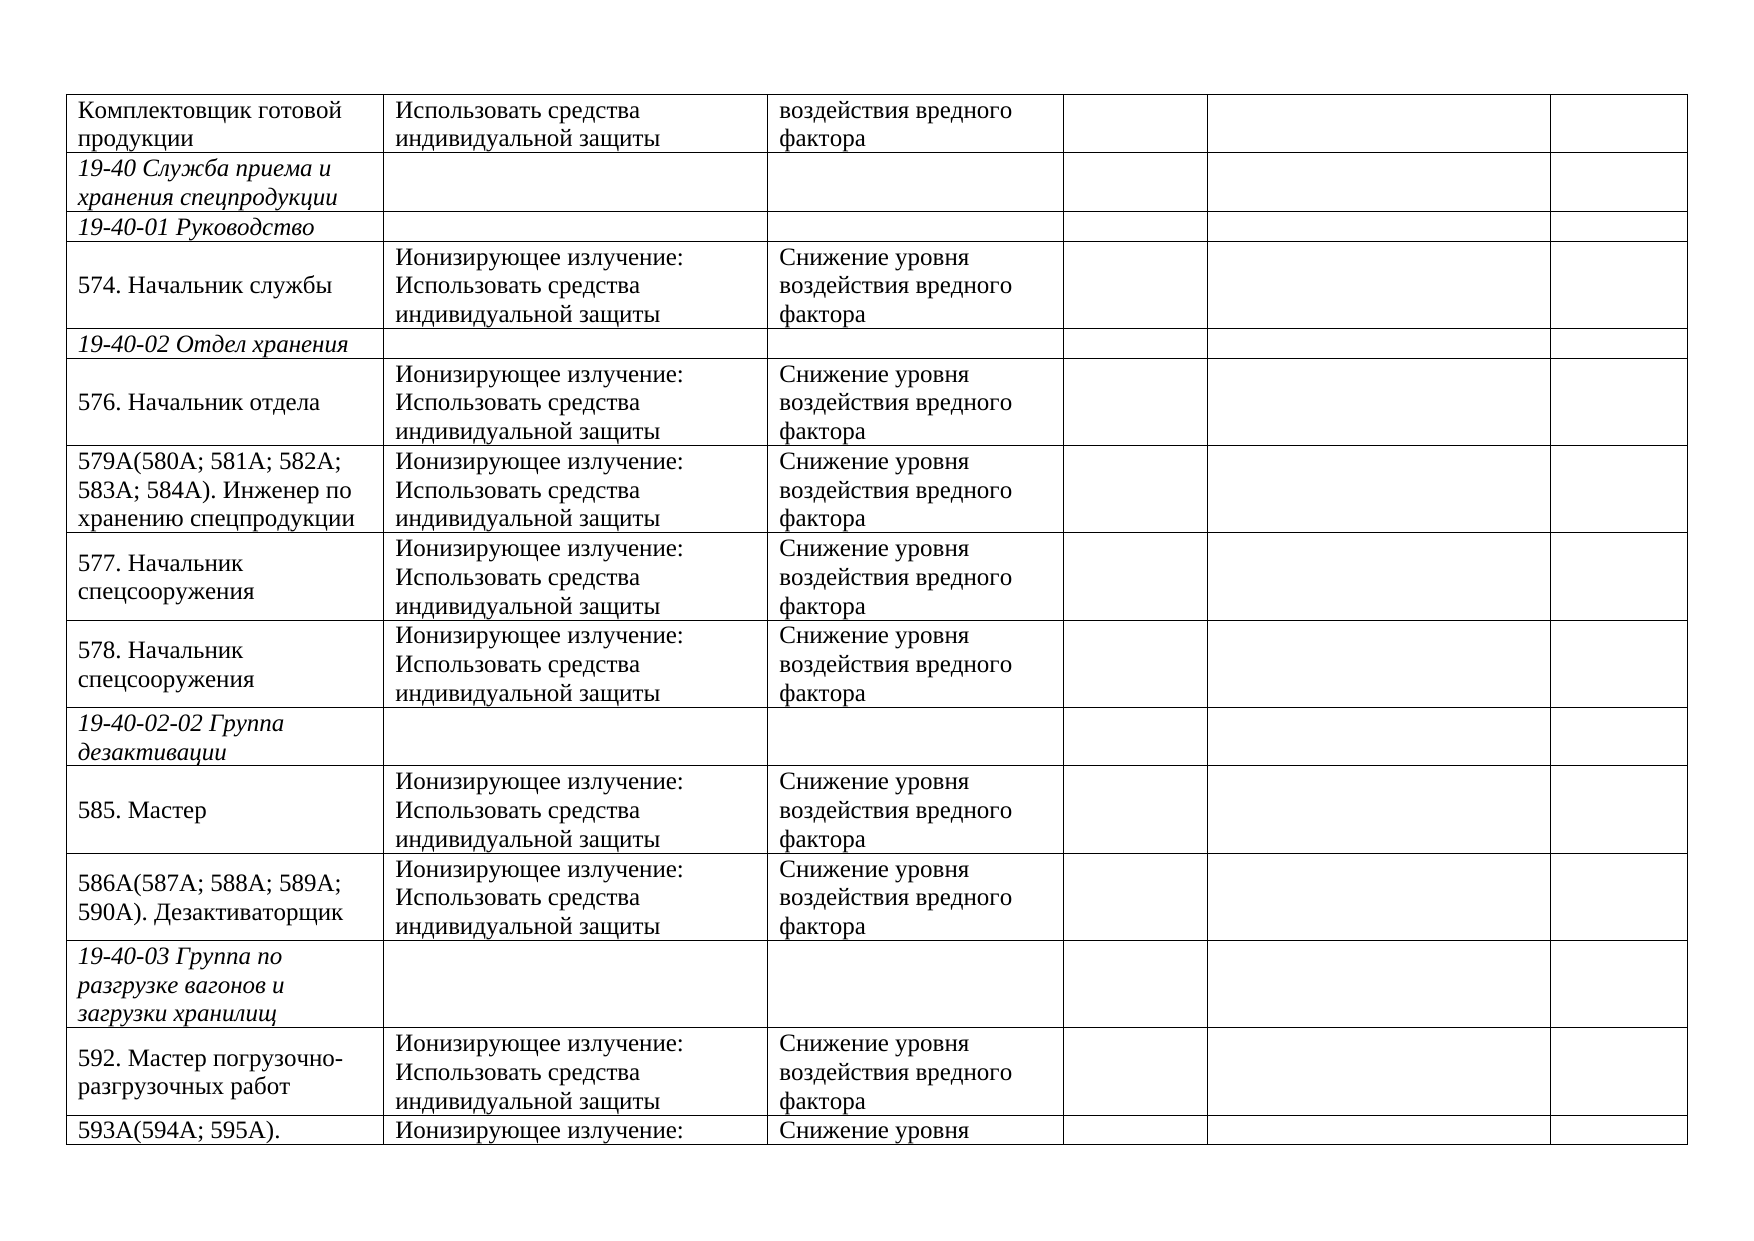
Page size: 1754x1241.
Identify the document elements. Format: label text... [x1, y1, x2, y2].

table_cell [1064, 1028, 1207, 1114]
table_cell [1551, 1028, 1687, 1114]
table_cell [1208, 533, 1550, 619]
table_cell [1551, 854, 1687, 940]
table_cell [1551, 766, 1687, 853]
table_cell Снижение уровня воздействия вредного фактора [768, 242, 1063, 328]
table_cell [1064, 446, 1207, 532]
table_cell 592. Мастер погрузочно-разгрузочных работ [67, 1028, 383, 1114]
table_cell Ионизирующее излучение: Использовать средства индивидуальной защиты [384, 854, 767, 940]
table_cell [1064, 533, 1207, 619]
table_cell [1208, 1028, 1550, 1114]
table_cell [1551, 1116, 1687, 1144]
table_cell [768, 329, 1063, 358]
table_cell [768, 1028, 1063, 1114]
table_cell [1551, 95, 1687, 152]
table_cell Снижение уровня воздействия вредного фактора [768, 621, 1063, 707]
table_cell 578. Начальник спецсооружения [67, 621, 383, 707]
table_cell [67, 1116, 383, 1144]
table_cell [1064, 212, 1207, 241]
table_cell [768, 941, 1063, 1027]
table_cell [1208, 854, 1550, 940]
table_cell 577. Начальник спецсооружения [67, 533, 383, 619]
table_cell [1551, 621, 1687, 707]
table_cell 19-40 Служба приема и хранения спецпродукции [67, 153, 383, 211]
table_cell [1064, 95, 1207, 152]
table_cell [1551, 941, 1687, 1027]
table_cell Ионизирующее излучение: Использовать средства индивидуальной защиты [384, 766, 767, 853]
table_cell [1064, 941, 1207, 1027]
table_cell [1551, 212, 1687, 241]
table_cell [1208, 95, 1550, 152]
table_cell [1064, 708, 1207, 765]
table_cell Ионизирующее излучение: Использовать средства индивидуальной защиты [384, 533, 767, 619]
table_cell Ионизирующее излучение: Использовать средства индивидуальной защиты [384, 359, 767, 445]
table_cell [384, 708, 767, 765]
table_cell [1208, 212, 1550, 241]
table_cell 574. Начальник службы [67, 242, 383, 328]
table_cell [1551, 708, 1687, 765]
table_cell [1208, 359, 1550, 445]
table_cell [1208, 941, 1550, 1027]
table_cell Ионизирующее излучение: Использовать средства индивидуальной защиты [384, 242, 767, 328]
table_cell [384, 153, 767, 211]
table_cell Снижение уровня воздействия вредного фактора [768, 766, 1063, 853]
table_cell [1064, 766, 1207, 853]
table_cell [1208, 621, 1550, 707]
table_cell [1208, 766, 1550, 853]
table_cell 576. Начальник отдела [67, 359, 383, 445]
table_cell 19-40-02 Отдел хранения [67, 329, 383, 358]
table_cell [1064, 1116, 1207, 1144]
table_cell [768, 212, 1063, 241]
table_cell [384, 1116, 767, 1144]
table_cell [384, 1028, 767, 1114]
table_cell [1551, 153, 1687, 211]
table_cell Снижение уровня воздействия вредного фактора [768, 533, 1063, 619]
table_cell 579А(580А; 581А; 582А; 583А; 584А). Инженер по хранению спецпродукции [67, 446, 383, 532]
table_cell 19-40-03 Группа по разгрузке вагонов и загрузки хранилищ [67, 941, 383, 1027]
table_cell [1064, 854, 1207, 940]
table_cell Снижение уровня воздействия вредного фактора [768, 854, 1063, 940]
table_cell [384, 95, 767, 152]
table_cell 586А(587А; 588А; 589А; 590А). Дезактиваторщик [67, 854, 383, 940]
table_cell Ионизирующее излучение: Использовать средства индивидуальной защиты [384, 621, 767, 707]
table_cell [384, 212, 767, 241]
table_cell [1064, 242, 1207, 328]
table_cell Снижение уровня воздействия вредного фактора [768, 359, 1063, 445]
table_cell [1551, 242, 1687, 328]
table_cell [1208, 708, 1550, 765]
table_cell [768, 708, 1063, 765]
table_cell [1208, 446, 1550, 532]
table_cell [1064, 329, 1207, 358]
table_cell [67, 95, 383, 152]
table_cell 585. Мастер [67, 766, 383, 853]
table_cell [1064, 153, 1207, 211]
table_cell [1551, 533, 1687, 619]
table_cell [1064, 621, 1207, 707]
table_cell [384, 941, 767, 1027]
table_cell Снижение уровня воздействия вредного фактора [768, 446, 1063, 532]
table_cell [1551, 359, 1687, 445]
table_cell Ионизирующее излучение: Использовать средства индивидуальной защиты [384, 446, 767, 532]
table_cell 19-40-01 Руководство [67, 212, 383, 241]
table_cell [1208, 242, 1550, 328]
table_cell [1208, 1116, 1550, 1144]
table_cell [768, 153, 1063, 211]
table_cell [384, 329, 767, 358]
table_cell [1551, 446, 1687, 532]
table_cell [768, 1116, 1063, 1144]
table_cell [1208, 153, 1550, 211]
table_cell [768, 95, 1063, 152]
table_cell [1064, 359, 1207, 445]
table_cell [1208, 329, 1550, 358]
table_cell 19-40-02-02 Группа дезактивации [67, 708, 383, 765]
table_cell [1551, 329, 1687, 358]
